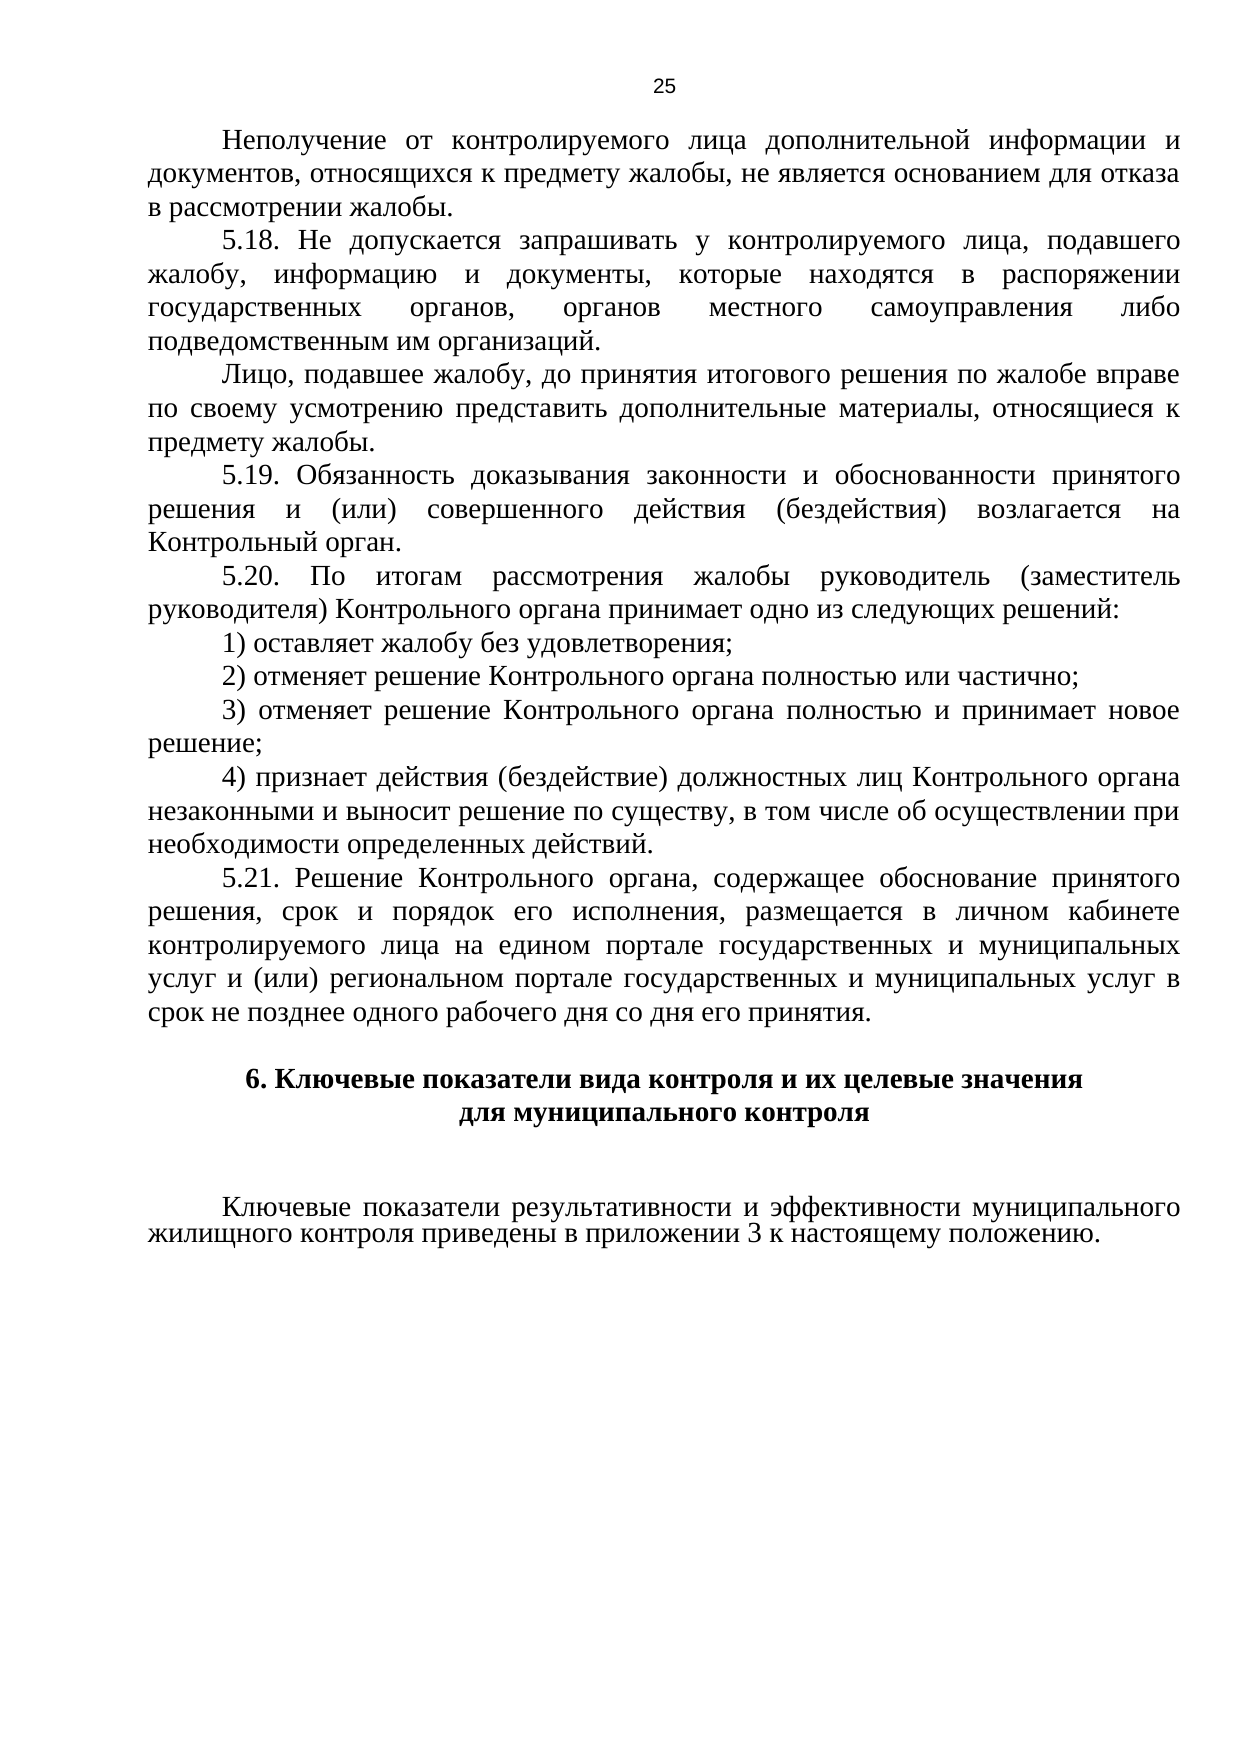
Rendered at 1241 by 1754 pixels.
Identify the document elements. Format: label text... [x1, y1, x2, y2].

text 3) отменяет решение Контрольного органа полностью и принимает новое решение; [148, 692, 1181, 759]
text 5.19. Обязанность доказывания законности и обоснованности принятого решения и (или) совершенного действия (бездействия) возлагается на Контрольный орган. [148, 457, 1181, 558]
list Неполучение от контролируемого лица дополнительной информации и документов, относящихся к предмету жалобы, не является основанием для отказа в рассмотрении жалобы. [148, 122, 1181, 222]
list 6. Ключевые показатели вида контроля и их целевые значения [148, 1061, 1181, 1094]
text 4) признает действия (бездействие) должностных лиц Контрольного органа незаконными и выносит решение по существу, в том числе об осуществлении при необходимости определенных действий. [148, 759, 1181, 860]
text 5.21. Решение Контрольного органа, содержащее обоснование принятого решения, срок и порядок его исполнения, размещается в личном кабинете контролируемого лица на едином портале государственных и муниципальных услуг и (или) региональном портале государственных и муниципальных услуг в срок не позднее одного рабочего дня со дня его принятия. [148, 860, 1181, 1027]
list 5.20. По итогам рассмотрения жалобы руководитель (заместитель руководителя) Контрольного органа принимает одно из следующих решений: [148, 558, 1181, 625]
text Лицо, подавшее жалобу, до принятия итогового решения по жалобе вправе по своему усмотрению представить дополнительные материалы, относящиеся к предмету жалобы. [148, 357, 1181, 457]
list для муниципального контроля [148, 1094, 1181, 1128]
text Ключевые показатели результативности и эффективности муниципального жилищного контроля приведены в приложении 3 к настоящему положению. [148, 1195, 1181, 1249]
text 2) отменяет решение Контрольного органа полностью или частично; [148, 658, 1181, 692]
text 1) оставляет жалобу без удовлетворения; [148, 625, 1181, 658]
text 5.18. Не допускается запрашивать у контролируемого лица, подавшего жалобу, информацию и документы, которые находятся в распоряжении государственных органов, органов местного самоуправления либо подведомственным им организаций. [148, 222, 1181, 357]
